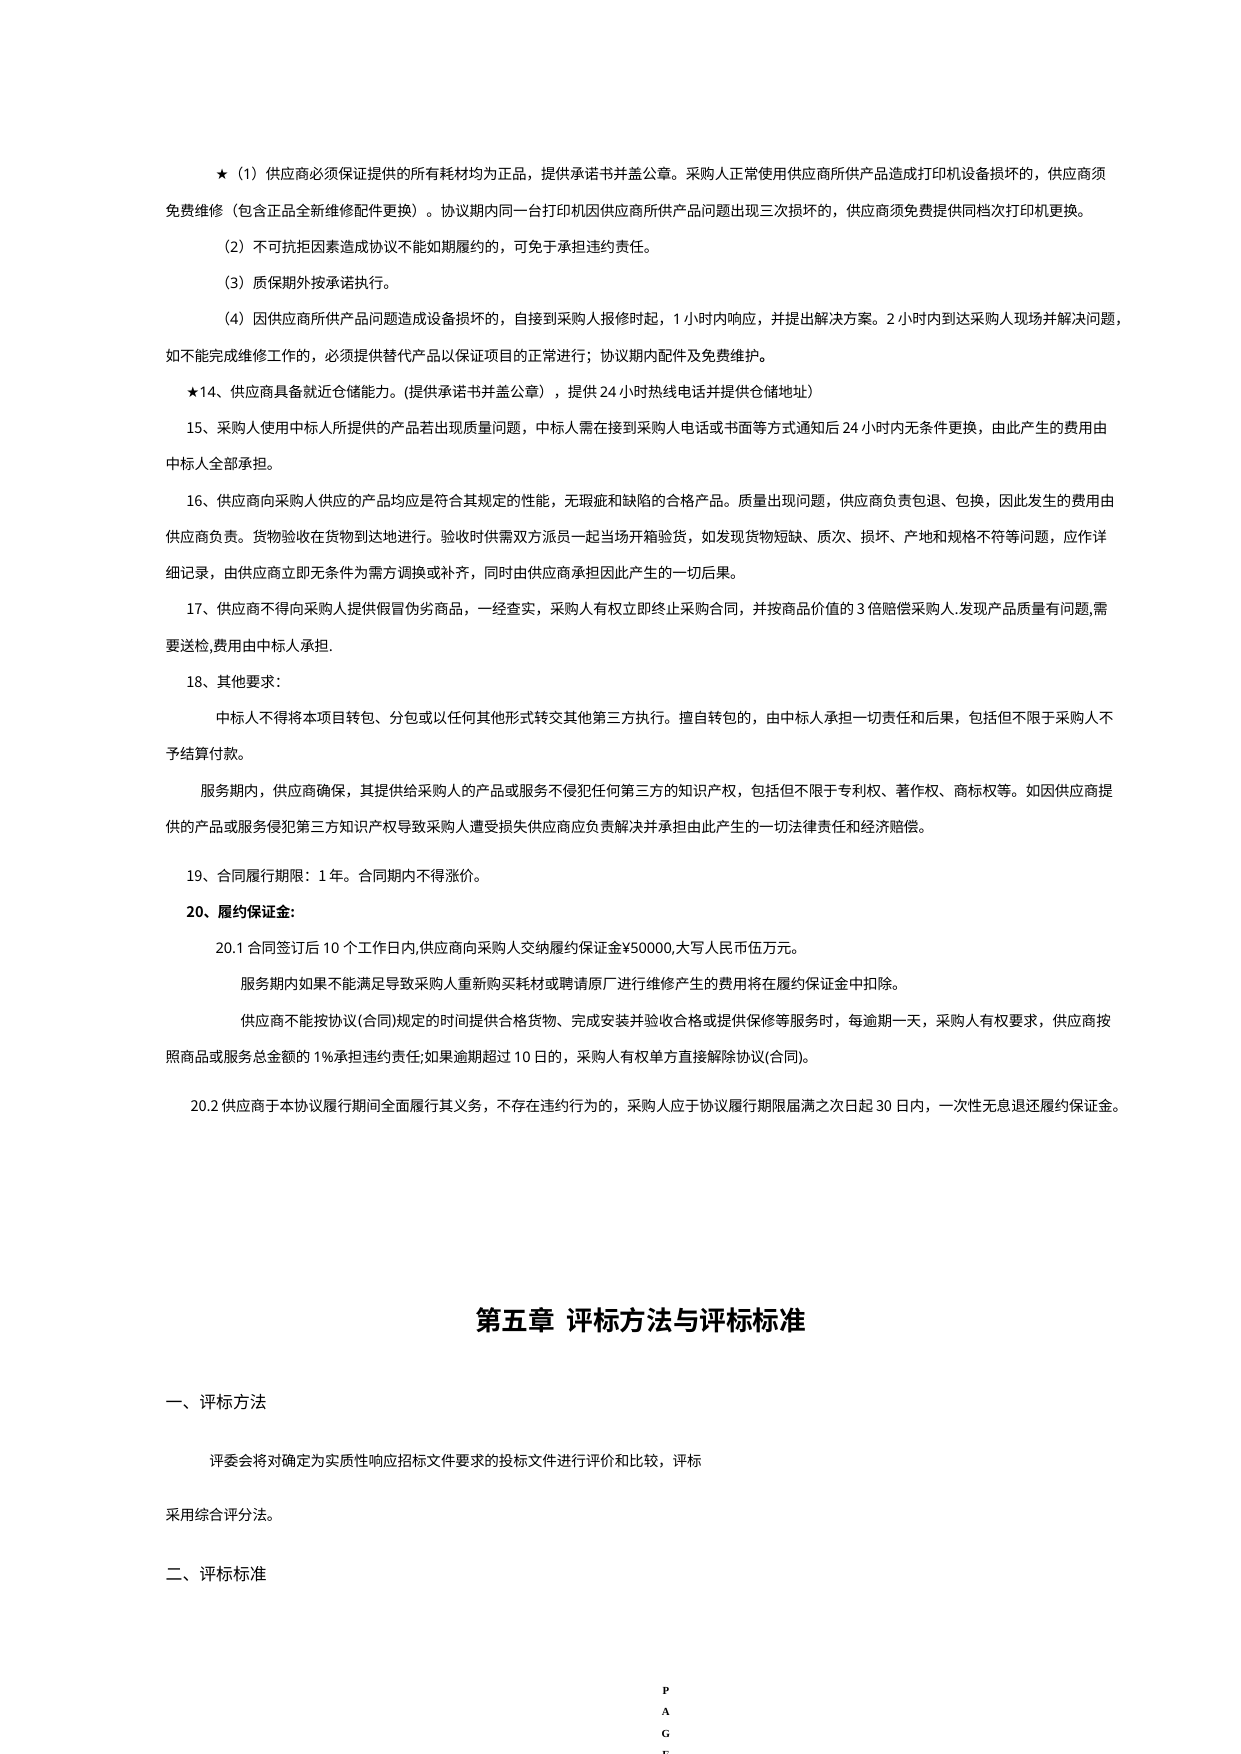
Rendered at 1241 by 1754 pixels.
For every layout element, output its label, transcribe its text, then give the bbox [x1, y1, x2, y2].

text 20.2供应商于本协议履行期间全面履行其义务，不存在违约行为的，采购人应于协议履行期限届满之次日起30 日内，一次性无息退还履约保证金。 [165, 1079, 1115, 1115]
text （4）因供应商所供产品问题造成设备损坏的，自接到采购人报修时起，1小时内响应，并提出解决方案。2小时内到达采购人现场并解决问题，如不能完成维修工作的，必须提供替代产品以保证项目的正常进行；协议期内配件及免费维护。 [165, 293, 1115, 365]
text （2）不可抗拒因素造成协议不能如期履约的，可免于承担违约责任。 [165, 220, 1115, 256]
text 服务期内如果不能满足导致采购人重新购买耗材或聘请原厂进行维修产生的费用将在履约保证金中扣除。 [165, 958, 1115, 994]
text 20.1合同签订后 10 个工作日内,供应商向采购人交纳履约保证金¥50000,大写人民币伍万元。 [165, 921, 1115, 958]
text 15、采购人使用中标人所提供的产品若出现质量问题，中标人需在接到采购人电话或书面等方式通知后24小时内无条件更换，由此产生的费用由中标人全部承担。 [165, 401, 1115, 474]
text ★（1）供应商必须保证提供的所有耗材均为正品，提供承诺书并盖公章。采购人正常使用供应商所供产品造成打印机设备损坏的，供应商须免费维修（包含正品全新维修配件更换）。协议期内同一台打印机因供应商所供产品问题出现三次损坏的，供应商须免费提供同档次打印机更换。 [165, 148, 1115, 220]
text 服务期内，供应商确保，其提供给采购人的产品或服务不侵犯任何第三方的知识产权，包括但不限于专利权、著作权、商标权等。如因供应商提供的产品或服务侵犯第三方知识产权导致采购人遭受损失供应商应负责解决并承担由此产生的一切法律责任和经济赔偿。 [165, 764, 1115, 836]
text 20、履约保证金: [165, 885, 1115, 921]
text 19、合同履行期限：1年。合同期内不得涨价。 [165, 849, 1115, 885]
text 二、评标标准 [165, 1543, 1115, 1585]
text ★14、供应商具备就近仓储能力。(提供承诺书并盖公章），提供24小时热线电话并提供仓储地址） [165, 365, 1115, 401]
text 采用综合评分法。 [165, 1489, 1115, 1525]
text 16、供应商向采购人供应的产品均应是符合其规定的性能，无瑕疵和缺陷的合格产品。质量出现问题，供应商负责包退、包换，因此发生的费用由供应商负责。货物验收在货物到达地进行。验收时供需双方派员一起当场开箱验货，如发现货物短缺、质次、损坏、产地和规格不符等问题，应作详细记录，由供应商立即无条件为需方调换或补齐，同时由供应商承担因此产生的一切后果。 [165, 474, 1115, 583]
text 17、供应商不得向采购人提供假冒伪劣商品，一经查实，采购人有权立即终止采购合同，并按商品价值的3倍赔偿采购人.发现产品质量有问题,需要送检,费用由中标人承担. [165, 583, 1115, 655]
text （3）质保期外按承诺执行。 [165, 256, 1115, 293]
text 供应商不能按协议(合同)规定的时间提供合格货物、完成安装并验收合格或提供保修等服务时，每逾期一天，采购人有权要求，供应商按照商品或服务总金额的1%承担违约责任;如果逾期超过10日的，采购人有权单方直接解除协议(合同)。 [165, 994, 1115, 1066]
subtitle 第五章 评标方法与评标标准 [165, 1271, 1115, 1338]
text 一、评标方法 [165, 1371, 1115, 1413]
text 18、其他要求： [165, 655, 1115, 691]
text 中标人不得将本项目转包、分包或以任何其他形式转交其他第三方执行。擅自转包的，由中标人承担一切责任和后果，包括但不限于采购人不予结算付款。 [165, 691, 1115, 764]
text 评委会将对确定为实质性响应招标文件要求的投标文件进行评价和比较，评标 [165, 1434, 1115, 1471]
